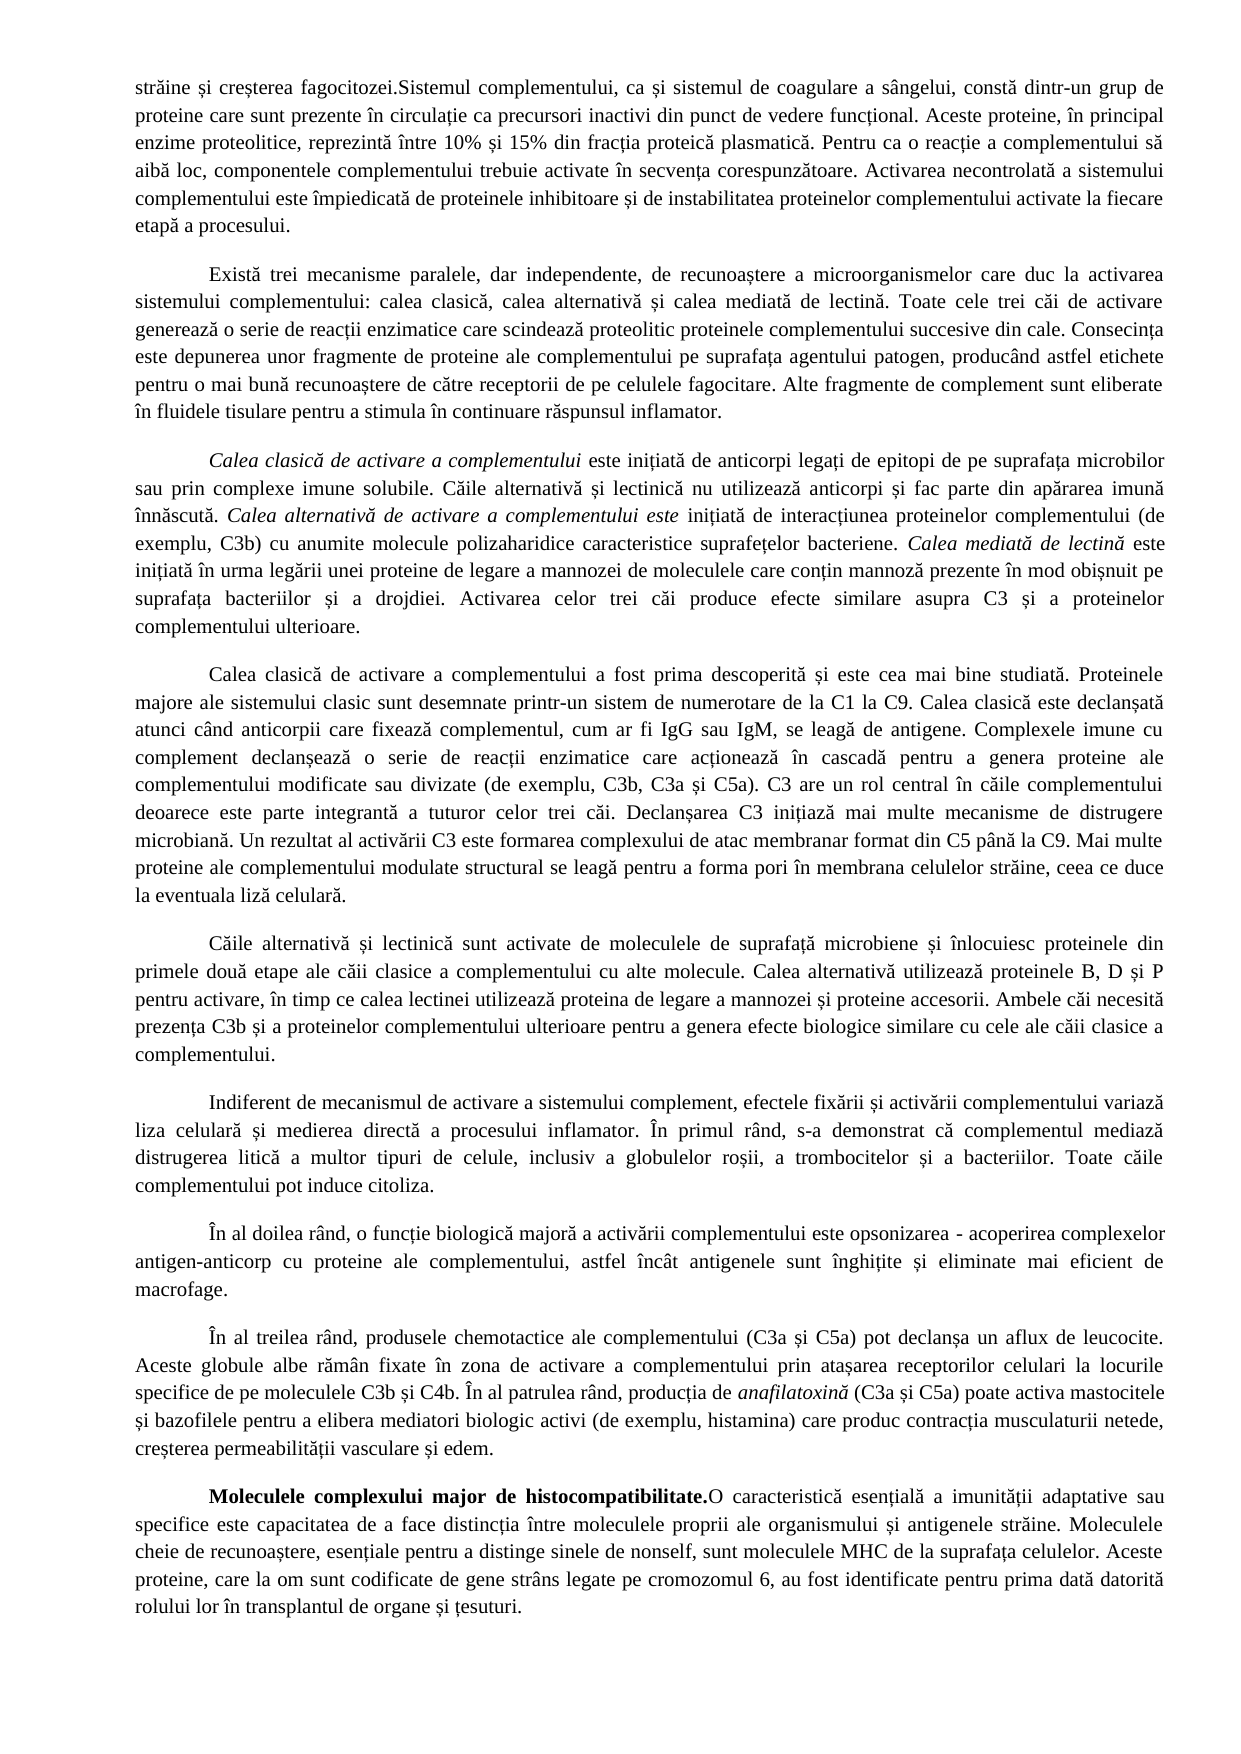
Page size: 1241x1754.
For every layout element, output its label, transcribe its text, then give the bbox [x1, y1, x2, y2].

text Calea clasică de activare a complementului a fost prima descoperită și este cea mai bine studiată. Proteinele majore ale sistemului clasic sunt desemnate printr-un sistem de numerotare de la C1 la C9. Calea clasică este declanșată atunci când anticorpii care fixează complementul, cum ar fi IgG sau IgM, se leagă de antigene. Complexele imune cu complement declanșează o serie de reacții enzimatice care acționează în cascadă pentru a genera proteine ale complementului modificate sau divizate (de exemplu, C3b, C3a și C5a). C3 are un rol central în căile complementului deoarece este parte integrantă a tuturor celor trei căi. Declanșarea C3 inițiază mai multe mecanisme de distrugere microbiană. Un rezultat al activării C3 este formarea complexului de atac membranar format din C5 până la C9. Mai multe proteine ale complementului modulate structural se leagă pentru a forma pori în membrana celulelor străine, ceea ce duce la eventuala liză celulară. [135, 662, 1165, 907]
text Calea clasică de activare a complementului este inițiată de anticorpi legați de epitopi de pe suprafața microbilor sau prin complexe imune solubile. Căile alternativă și lectinică nu utilizează anticorpi și fac parte din apărarea imună înnăscută. Calea alternativă de activare a complementului este inițiată de interacțiunea proteinelor complementului (de exemplu, C3b) cu anumite molecule polizaharidice caracteristice suprafețelor bacteriene. Calea mediată de lectină este inițiată în urma legării unei proteine de legare a mannozei de moleculele care conțin mannoză prezente în mod obișnuit pe suprafața bacteriilor și a drojdiei. Activarea celor trei căi produce efecte similare asupra C3 și a proteinelor complementului ulterioare. [135, 448, 1165, 638]
text Căile alternativă și lectinică sunt activate de moleculele de suprafață microbiene și înlocuiesc proteinele din primele două etape ale căii clasice a complementului cu alte molecule. Calea alternativă utilizează proteinele B, D și P pentru activare, în timp ce calea lectinei utilizează proteina de legare a mannozei și proteine accesorii. Ambele căi necesită prezența C3b și a proteinelor complementului ulterioare pentru a genera efecte biologice similare cu cele ale căii clasice a complementului. [135, 931, 1165, 1066]
text Indiferent de mecanismul de activare a sistemului complement, efectele fixării și activării complementului variază liza celulară și medierea directă a procesului inflamator. În primul rând, s-a demonstrat că complementul mediază distrugerea litică a multor tipuri de celule, inclusiv a globulelor roșii, a trombocitelor și a bacteriilor. Toate căile complementului pot induce citoliza. [135, 1090, 1165, 1197]
text Moleculele complexului major de histocompatibilitate.O caracteristică esențială a imunității adaptative sau specifice este capacitatea de a face distincția între moleculele proprii ale organismului și antigenele străine. Moleculele cheie de recunoaștere, esențiale pentru a distinge sinele de nonself, sunt moleculele MHC de la suprafața celulelor. Aceste proteine, care la om sunt codificate de gene strâns legate pe cromozomul 6, au fost identificate pentru prima dată datorită rolului lor în transplantul de organe și țesuturi. [135, 1484, 1165, 1618]
text Există trei mecanisme paralele, dar independente, de recunoaștere a microorganismelor care duc la activarea sistemului complementului: calea clasică, calea alternativă și calea mediată de lectină. Toate cele trei căi de activare generează o serie de reacții enzimatice care scindează proteolitic proteinele complementului succesive din cale. Consecința este depunerea unor fragmente de proteine ale complementului pe suprafața agentului patogen, producând astfel etichete pentru o mai bună recunoaștere de către receptorii de pe celulele fagocitare. Alte fragmente de complement sunt eliberate în fluidele tisulare pentru a stimula în continuare răspunsul inflamator. [135, 261, 1165, 423]
text În al doilea rând, o funcție biologică majoră a activării complementului este opsonizarea - acoperirea complexelor antigen-anticorp cu proteine ale complementului, astfel încât antigenele sunt înghițite și eliminate mai eficient de macrofage. [135, 1221, 1165, 1301]
text În al treilea rând, produsele chemotactice ale complementului (C3a și C5a) pot declanșa un aflux de leucocite. Aceste globule albe rămân fixate în zona de activare a complementului prin atașarea receptorilor celulari la locurile specifice de pe moleculele C3b și C4b. În al patrulea rând, producția de anafilatoxină (C3a și C5a) poate activa mastocitele și bazofilele pentru a elibera mediatori biologic activi (de exemplu, histamina) care produc contracția musculaturii netede, creșterea permeabilității vasculare și edem. [135, 1325, 1165, 1459]
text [135, 75, 1165, 237]
